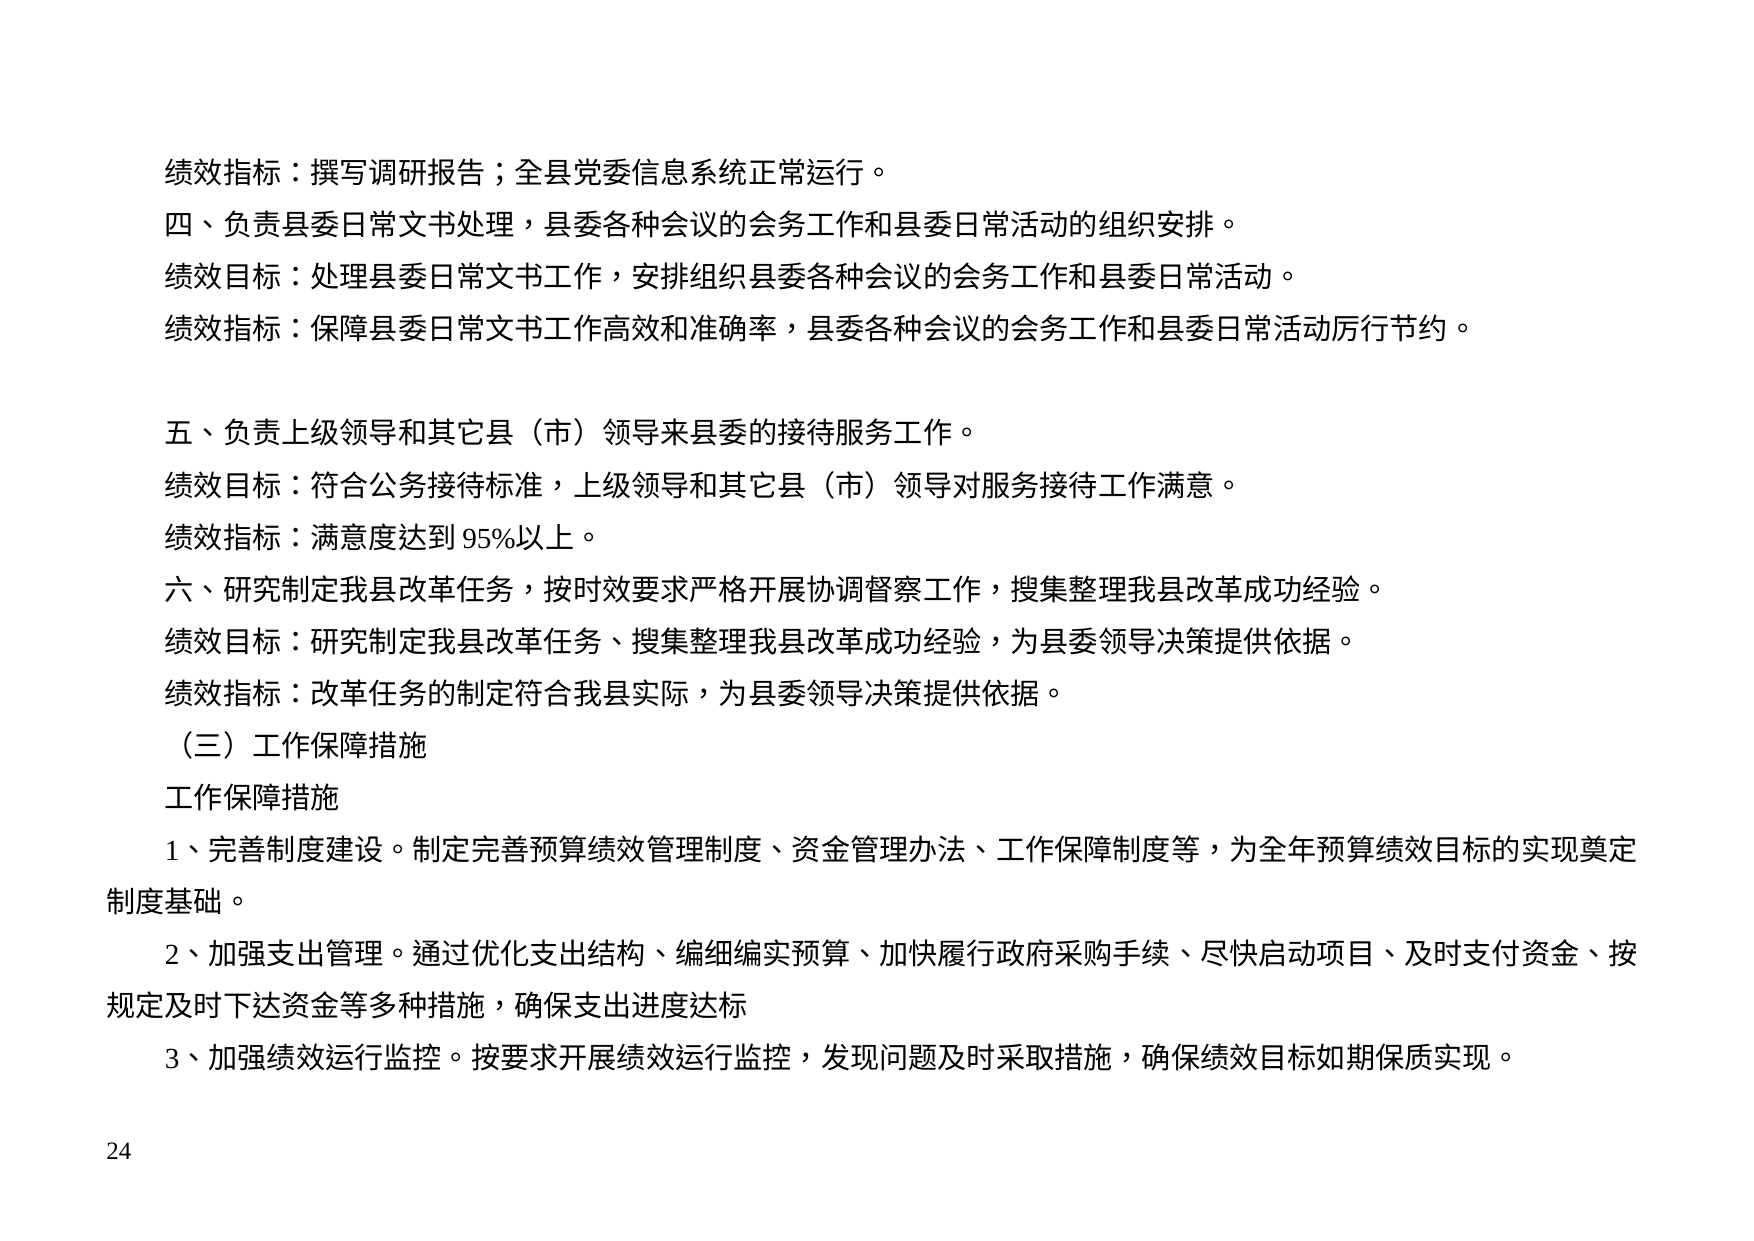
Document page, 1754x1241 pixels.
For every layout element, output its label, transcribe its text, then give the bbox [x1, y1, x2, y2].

text 绩效目标：符合公务接待标准，上级领导和其它县（市）领导对服务接待工作满意。 [106, 454, 1648, 506]
text 六、研究制定我县改革任务，按时效要求严格开展协调督察工作，搜集整理我县改革成功经验。 [106, 558, 1648, 611]
text 绩效目标：处理县委日常文书工作，安排组织县委各种会议的会务工作和县委日常活动。 [106, 246, 1648, 298]
text 绩效指标：改革任务的制定符合我县实际，为县委领导决策提供依据。 [106, 663, 1648, 715]
text 绩效目标：研究制定我县改革任务、搜集整理我县改革成功经验，为县委领导决策提供依据。 [106, 611, 1648, 663]
text 2、加强支出管理。通过优化支出结构、编细编实预算、加快履行政府采购手续、尽快启动项目、及时支付资金、按规定及时下达资金等多种措施，确保支出进度达标 [106, 923, 1648, 1027]
text （三）工作保障措施 [106, 715, 1648, 767]
text 绩效指标：撰写调研报告；全县党委信息系统正常运行。 [106, 142, 1648, 194]
text 工作保障措施 [106, 767, 1648, 819]
text 1、完善制度建设。制定完善预算绩效管理制度、资金管理办法、工作保障制度等，为全年预算绩效目标的实现奠定制度基础。 [106, 819, 1648, 923]
text 五、负责上级领导和其它县（市）领导来县委的接待服务工作。 [106, 402, 1648, 454]
text 3、加强绩效运行监控。按要求开展绩效运行监控，发现问题及时采取措施，确保绩效目标如期保质实现。 [106, 1027, 1648, 1079]
text 绩效指标：保障县委日常文书工作高效和准确率，县委各种会议的会务工作和县委日常活动厉行节约。 [106, 298, 1648, 350]
text 四、负责县委日常文书处理，县委各种会议的会务工作和县委日常活动的组织安排。 [106, 194, 1648, 246]
text 绩效指标：满意度达到95%以上。 [106, 506, 1648, 558]
